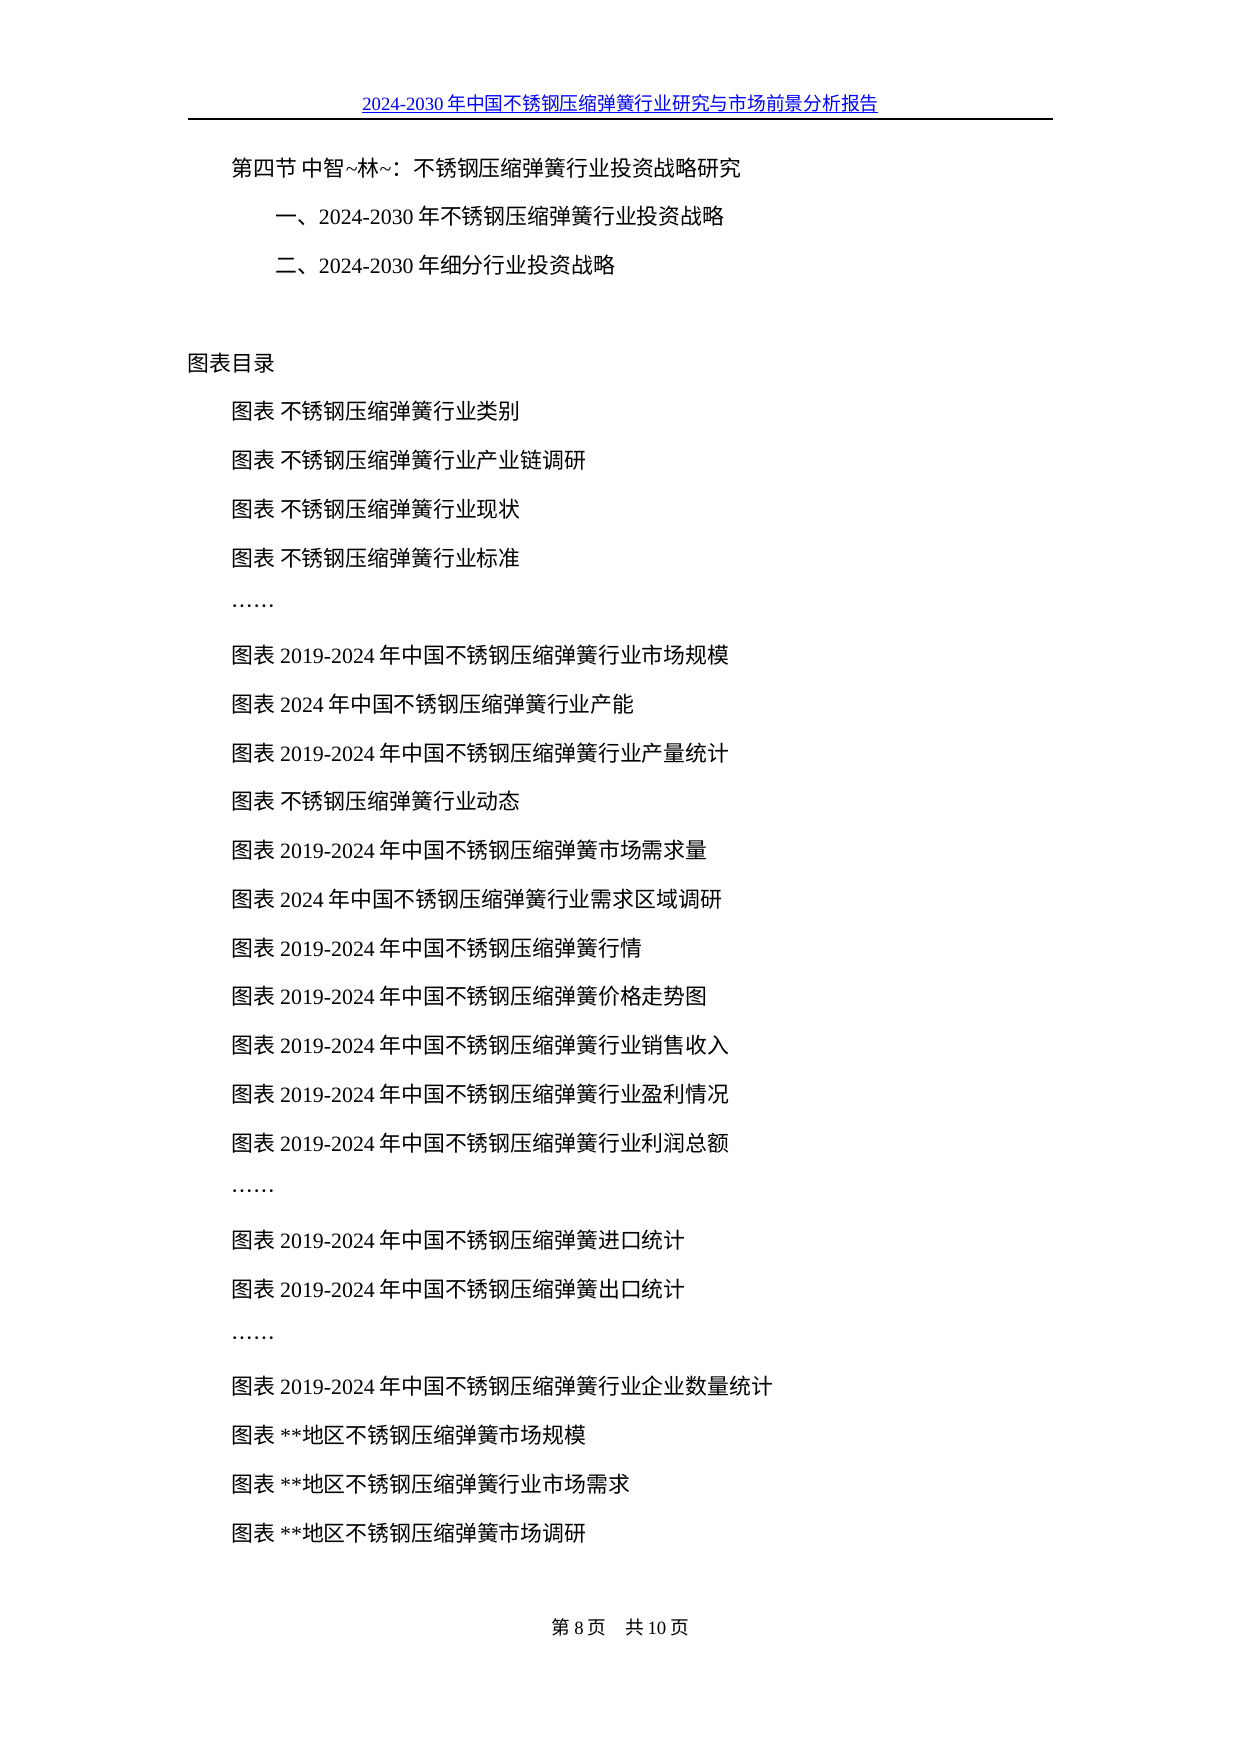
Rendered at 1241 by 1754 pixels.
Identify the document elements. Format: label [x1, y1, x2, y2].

text [187, 150, 1053, 1548]
